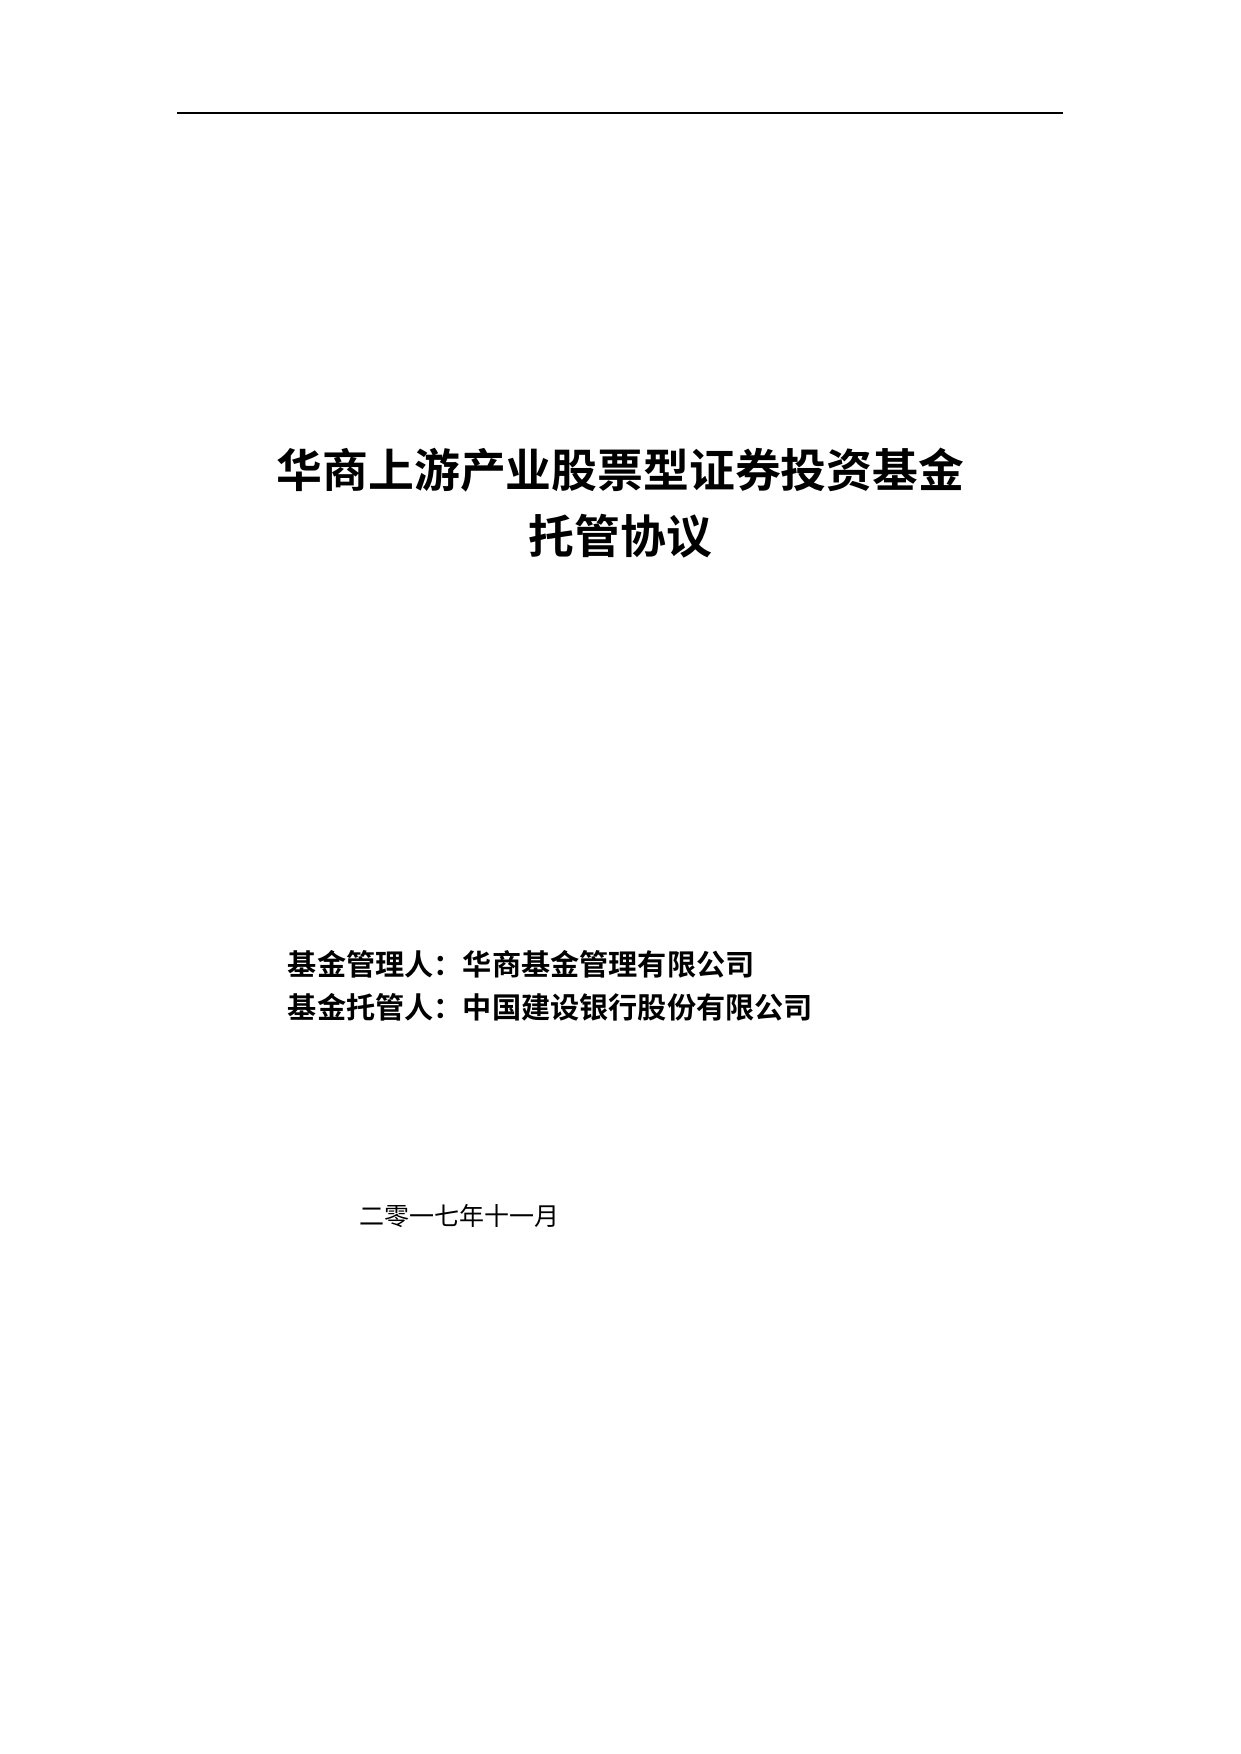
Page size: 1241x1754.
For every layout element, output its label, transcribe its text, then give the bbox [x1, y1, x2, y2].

text 基金托管人：中国建设银行股份有限公司 [177, 984, 1063, 1026]
text 二零一七年十一月 [177, 1197, 1063, 1233]
text 基金管理人：华商基金管理有限公司 [177, 942, 1063, 984]
text 托管协议 [177, 501, 1063, 567]
text 华商上游产业股票型证券投资基金 [177, 434, 1063, 501]
